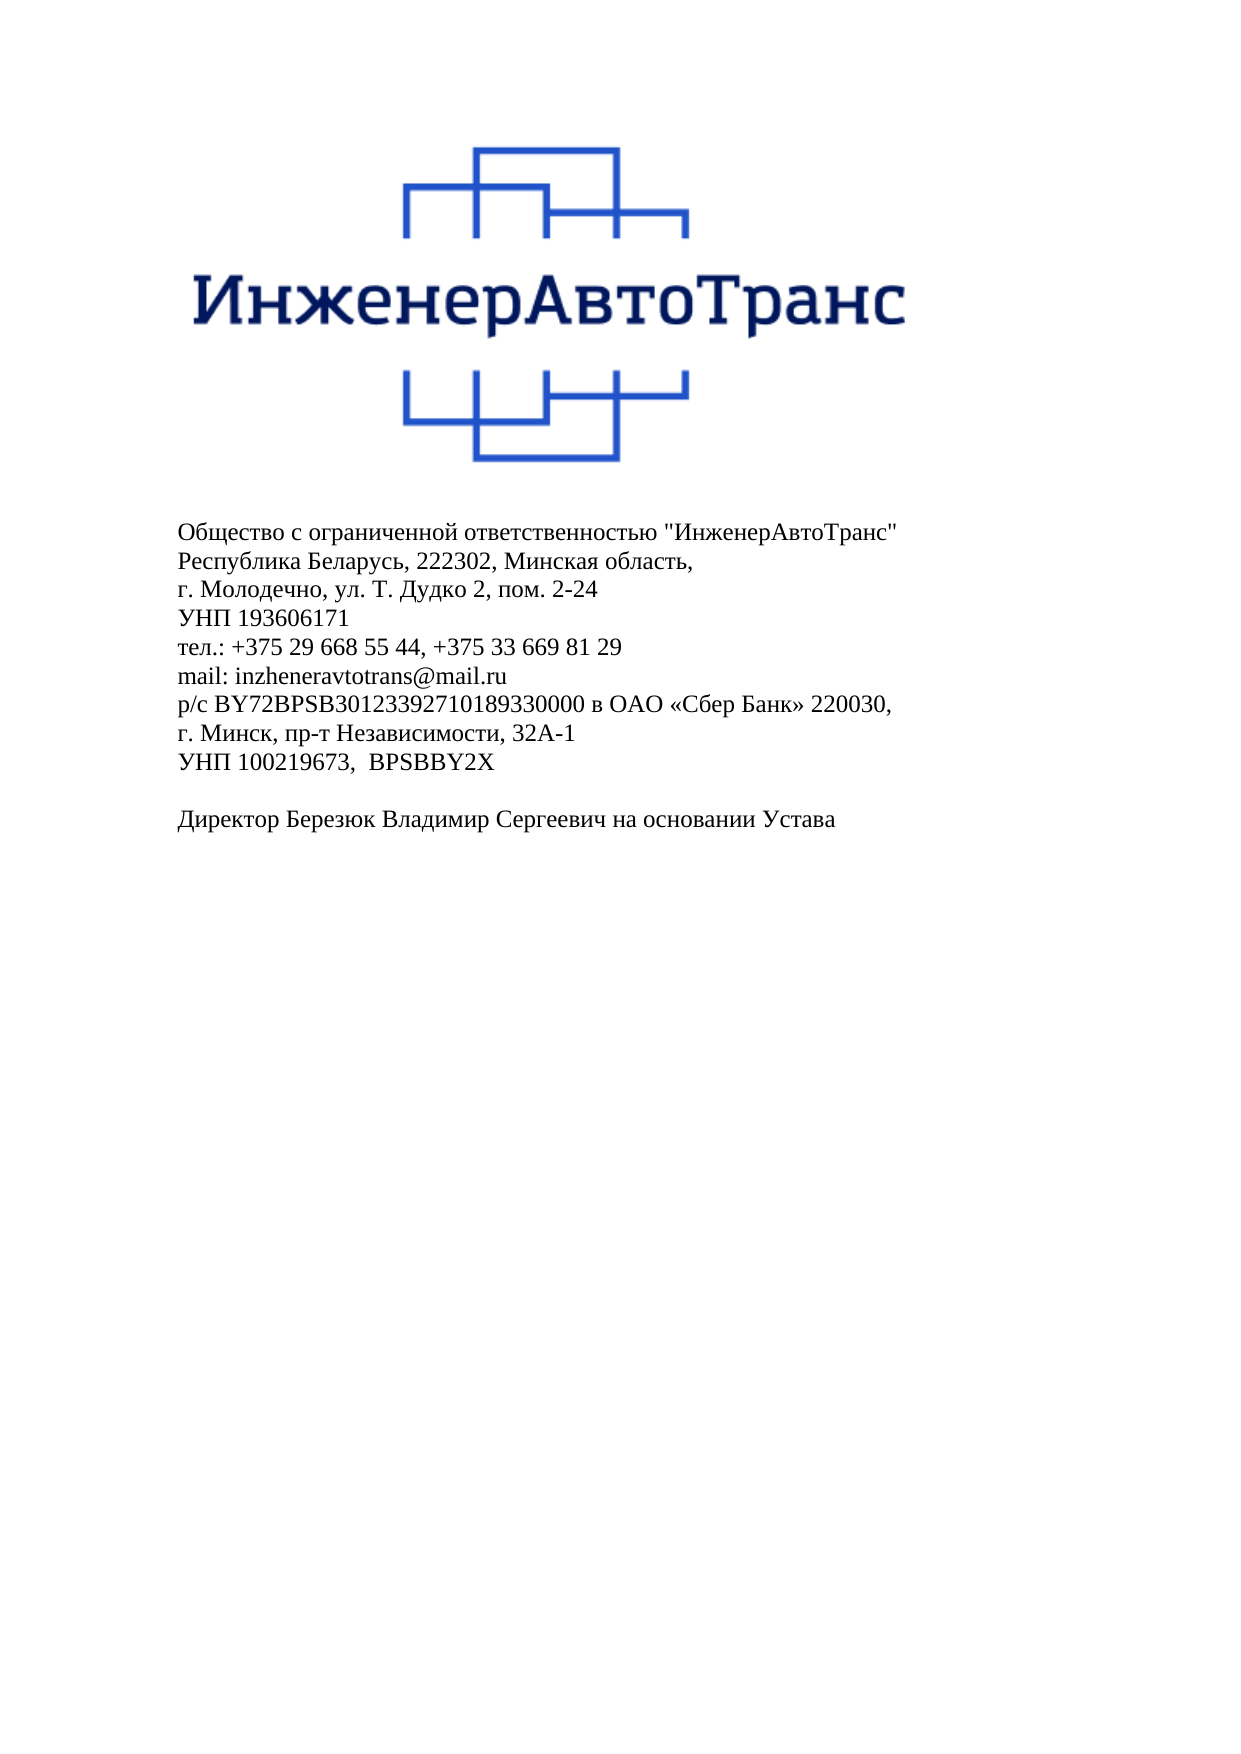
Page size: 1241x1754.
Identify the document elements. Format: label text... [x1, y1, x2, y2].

text Директор Березюк Владимир Сергеевич на основании Устава [177, 804, 1152, 833]
text mail: inzheneravtotrans@mail.ru [177, 661, 1152, 689]
text г. Молодечно, ул. Т. Дудко 2, пом. 2-24 [177, 574, 1152, 603]
text Республика Беларусь, 222302, Минская область, [177, 546, 1152, 574]
text тел.: +375 29 668 55 44, +375 33 669 81 29 [177, 632, 1152, 661]
text УНП 100219673, BPSBBY2X [177, 747, 1152, 776]
text р/с BY72BPSB30123392710189330000 в ОАО «Сбер Банк» 220030, [177, 689, 1152, 718]
text Общество с ограниченной ответственностью "ИнженерАвтоТранс" [177, 517, 1152, 546]
picture [177, 118, 919, 489]
text УНП 193606171 [177, 603, 1152, 632]
text г. Минск, пр-т Независимости, 32А-1 [177, 718, 1152, 747]
